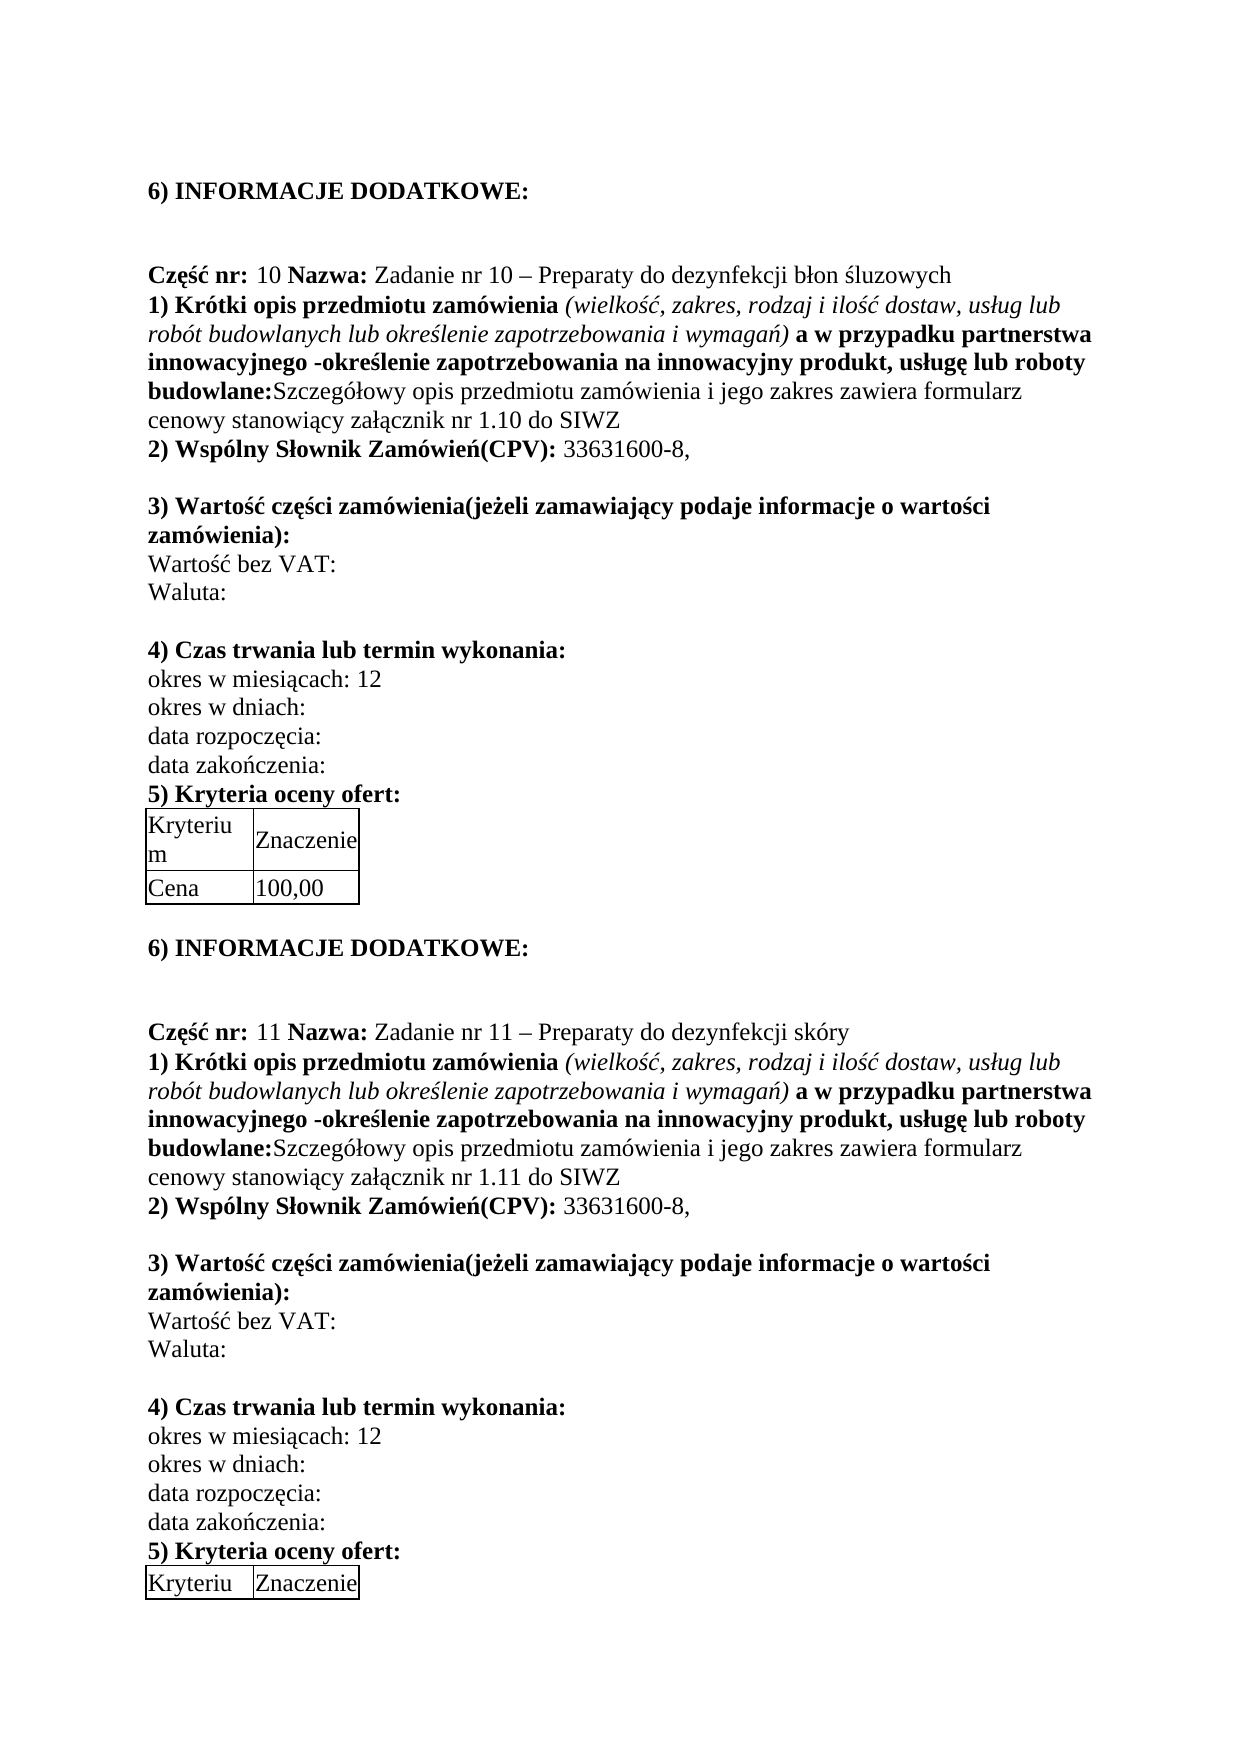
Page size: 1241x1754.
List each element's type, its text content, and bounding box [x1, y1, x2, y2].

text 6) INFORMACJE DODATKOWE: [148, 148, 1093, 233]
table_header Kryterium [147, 1566, 253, 1598]
table_header Kryterium [147, 809, 253, 870]
table_header 11 [255, 1015, 286, 1047]
table_cell 100,00 [254, 871, 358, 903]
table_header Znaczenie [254, 809, 358, 870]
text 6) INFORMACJE DODATKOWE: [148, 905, 1093, 990]
table_header Część nr: [146, 1015, 254, 1047]
text 1) Krótki opis przedmiotu zamówienia (wielkość, zakres, rodzaj i ilość dostaw, usług lub robót budowlanych lub określenie zapotrzebowania i wymagań) a w przypadku partnerstwa innowacyjnego -określenie zapotrzebowania na innowacyjny produkt, usługę lub roboty budowlane:Szczegółowy opis przedmiotu zamówienia i jego zakres zawiera formularz cenowy stanowiący załącznik nr 1.11 do SIWZ 2) Wspólny Słownik Zamówień(CPV): 33631600-8, 3) Wartość części zamówienia(jeżeli zamawiający podaje informacje o wartości zamówienia): Wartość bez VAT: Waluta: 4) Czas trwania lub termin wykonania: okres w miesiącach: 12 okres w dniach: data rozpoczęcia: data zakończenia: 5) Kryteria oceny ofert: [148, 1047, 1093, 1564]
table_header Zadanie nr 10 – Preparaty do dezynfekcji błon śluzowych [373, 258, 958, 290]
table_header Nazwa: [286, 1015, 373, 1047]
table_header Znaczenie [254, 1566, 358, 1598]
text 1) Krótki opis przedmiotu zamówienia (wielkość, zakres, rodzaj i ilość dostaw, usług lub robót budowlanych lub określenie zapotrzebowania i wymagań) a w przypadku partnerstwa innowacyjnego -określenie zapotrzebowania na innowacyjny produkt, usługę lub roboty budowlane:Szczegółowy opis przedmiotu zamówienia i jego zakres zawiera formularz cenowy stanowiący załącznik nr 1.10 do SIWZ 2) Wspólny Słownik Zamówień(CPV): 33631600-8, 3) Wartość części zamówienia(jeżeli zamawiający podaje informacje o wartości zamówienia): Wartość bez VAT: Waluta: 4) Czas trwania lub termin wykonania: okres w miesiącach: 12 okres w dniach: data rozpoczęcia: data zakończenia: 5) Kryteria oceny ofert: [148, 290, 1093, 807]
table_header Zadanie nr 11 – Preparaty do dezynfekcji skóry [373, 1015, 856, 1047]
table_header 10 [255, 258, 286, 290]
table_cell Cena [147, 871, 253, 903]
table_header Nazwa: [286, 258, 373, 290]
table_header Część nr: [146, 258, 254, 290]
